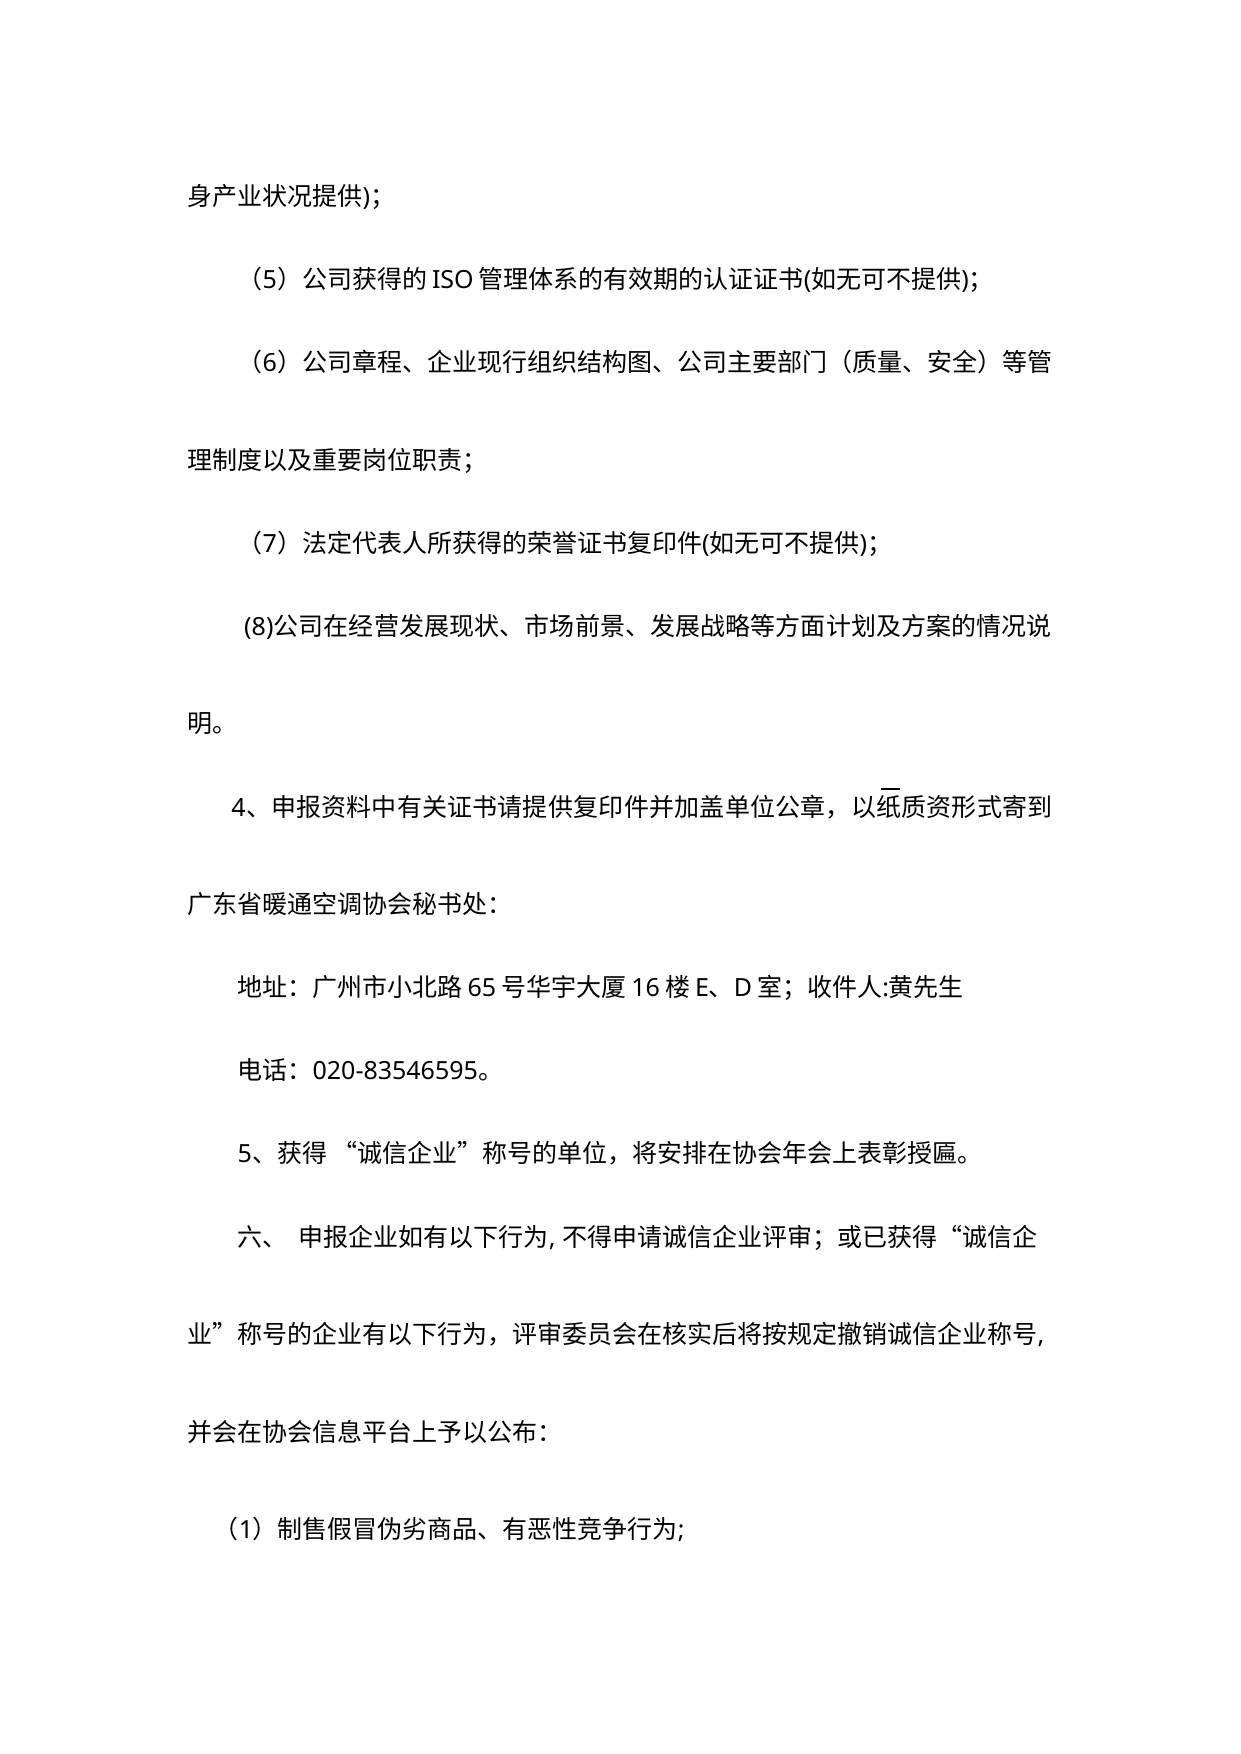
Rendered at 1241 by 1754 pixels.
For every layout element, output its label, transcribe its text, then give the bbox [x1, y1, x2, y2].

text 4、申报资料中有关证书请提供复印件并加盖单位公章，以纸质资形式寄到广东省暖通空调协会秘书处： [187, 773, 1053, 935]
text （7）法定代表人所获得的荣誉证书复印件(如无可不提供)； [187, 509, 1053, 574]
text （5）公司获得的ISO管理体系的有效期的认证证书(如无可不提供)； [187, 245, 1053, 310]
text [187, 162, 1053, 227]
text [187, 1203, 1053, 1560]
text 地址：广州市小北路65号华宇大厦16楼E、D室；收件人:黄先生 [187, 953, 1053, 1018]
text (8)公司在经营发展现状、市场前景、发展战略等方面计划及方案的情况说明。 [187, 592, 1053, 754]
text 电话：020-83546595。 [187, 1036, 1053, 1101]
text 5、获得 “诚信企业”称号的单位，将安排在协会年会上表彰授匾。 [187, 1119, 1053, 1184]
text （6）公司章程、企业现行组织结构图、公司主要部门（质量、安全）等管理制度以及重要岗位职责； [187, 328, 1053, 491]
